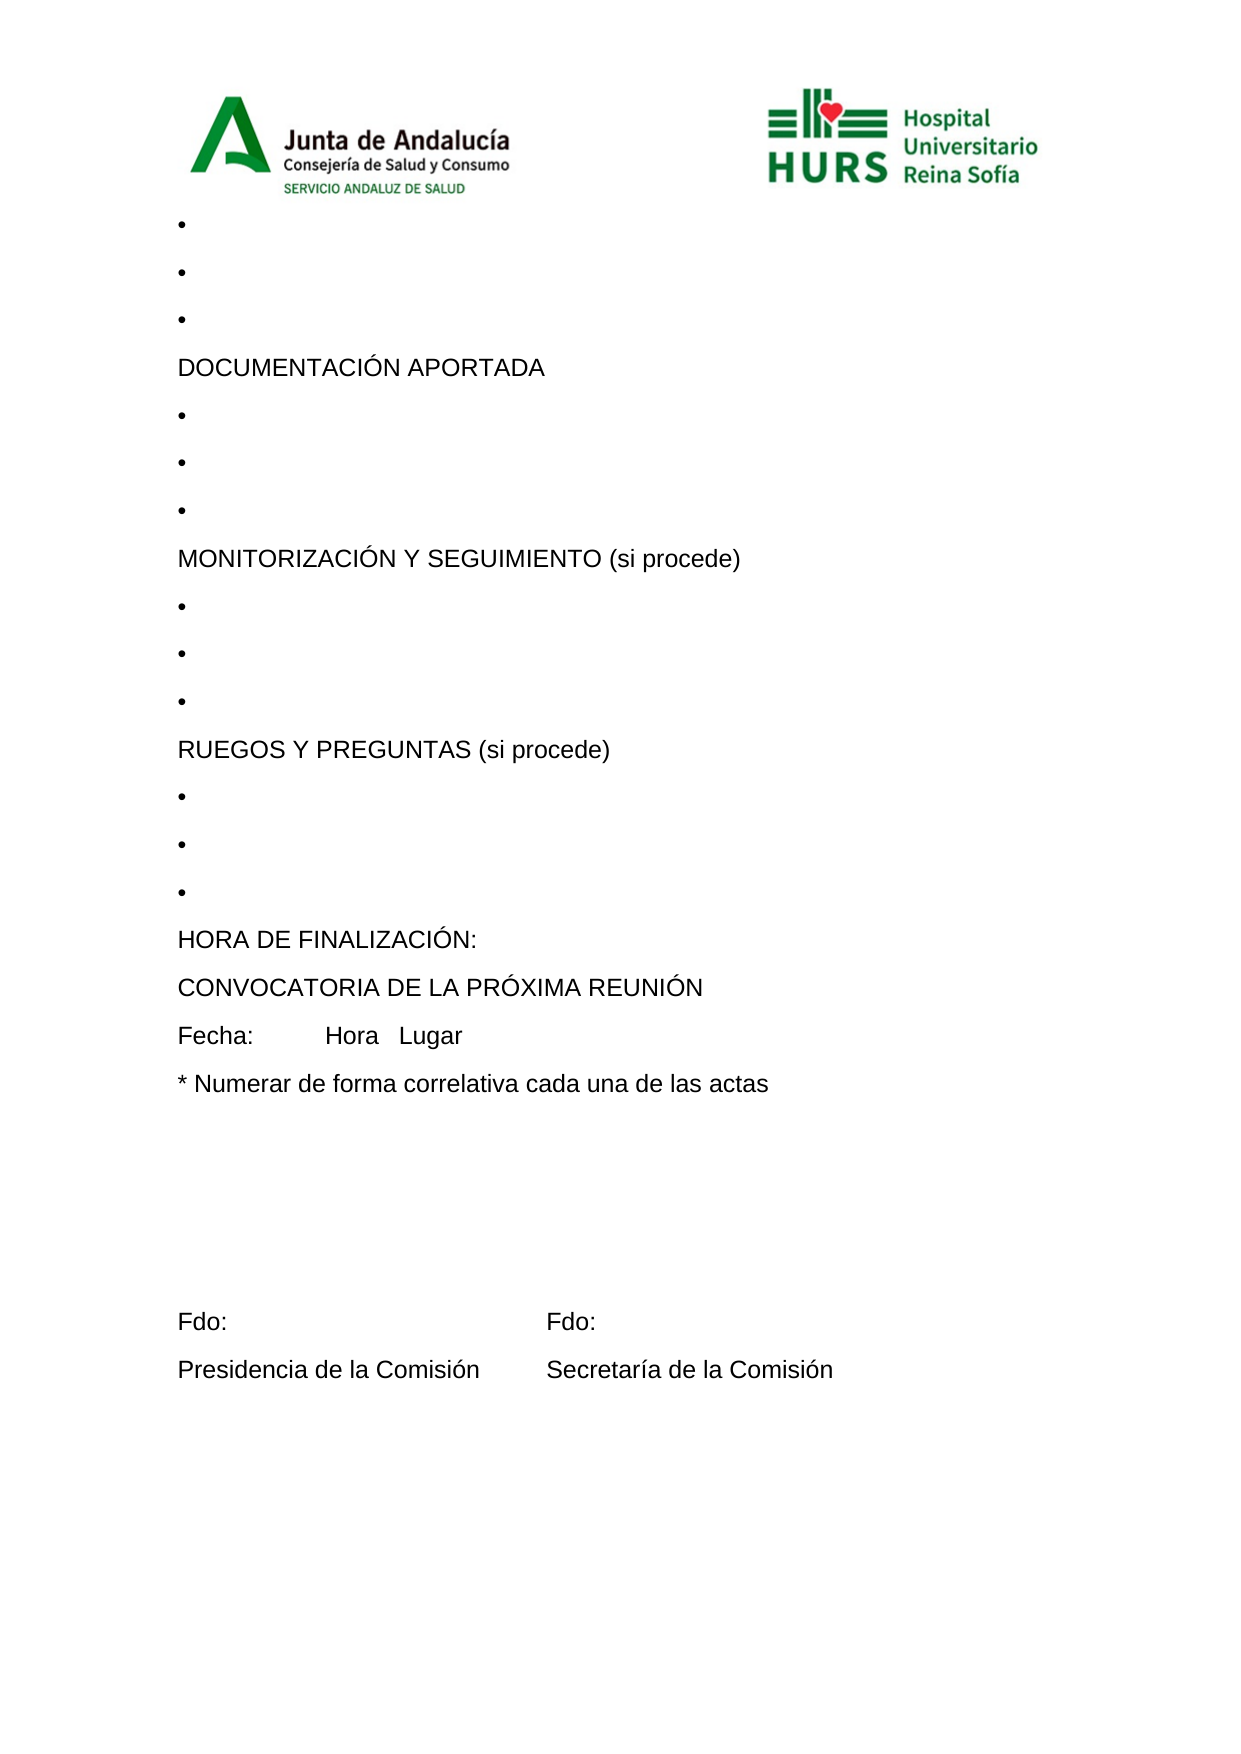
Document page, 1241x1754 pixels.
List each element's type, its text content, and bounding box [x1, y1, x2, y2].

text • [177, 782, 1063, 811]
text Presidencia de la Comisión Secretaría de la Comisión [177, 1355, 1063, 1383]
text RUEGOS Y PREGUNTAS (si procede) [177, 734, 1063, 763]
text • [177, 830, 1063, 859]
text MONITORIZACIÓN Y SEGUIMIENTO (si procede) [177, 544, 1063, 572]
text CONVOCATORIA DE LA PRÓXIMA REUNIÓN [177, 973, 1063, 1002]
text HORA DE FINALIZACIÓN: [177, 925, 1063, 954]
text Fdo: Fdo: [177, 1307, 1063, 1336]
text • [177, 878, 1063, 906]
text • [177, 210, 1063, 238]
text • [177, 496, 1063, 525]
text • [177, 305, 1063, 334]
text • [177, 401, 1063, 429]
text * Numerar de forma correlativa cada una de las actas [177, 1068, 1063, 1097]
text • [177, 639, 1063, 668]
text • [177, 448, 1063, 477]
picture [177, 73, 1061, 210]
text • [177, 687, 1063, 716]
text Fecha: Hora Lugar [177, 1021, 1063, 1049]
text • [177, 591, 1063, 620]
text DOCUMENTACIÓN APORTADA [177, 353, 1063, 382]
text • [177, 257, 1063, 286]
